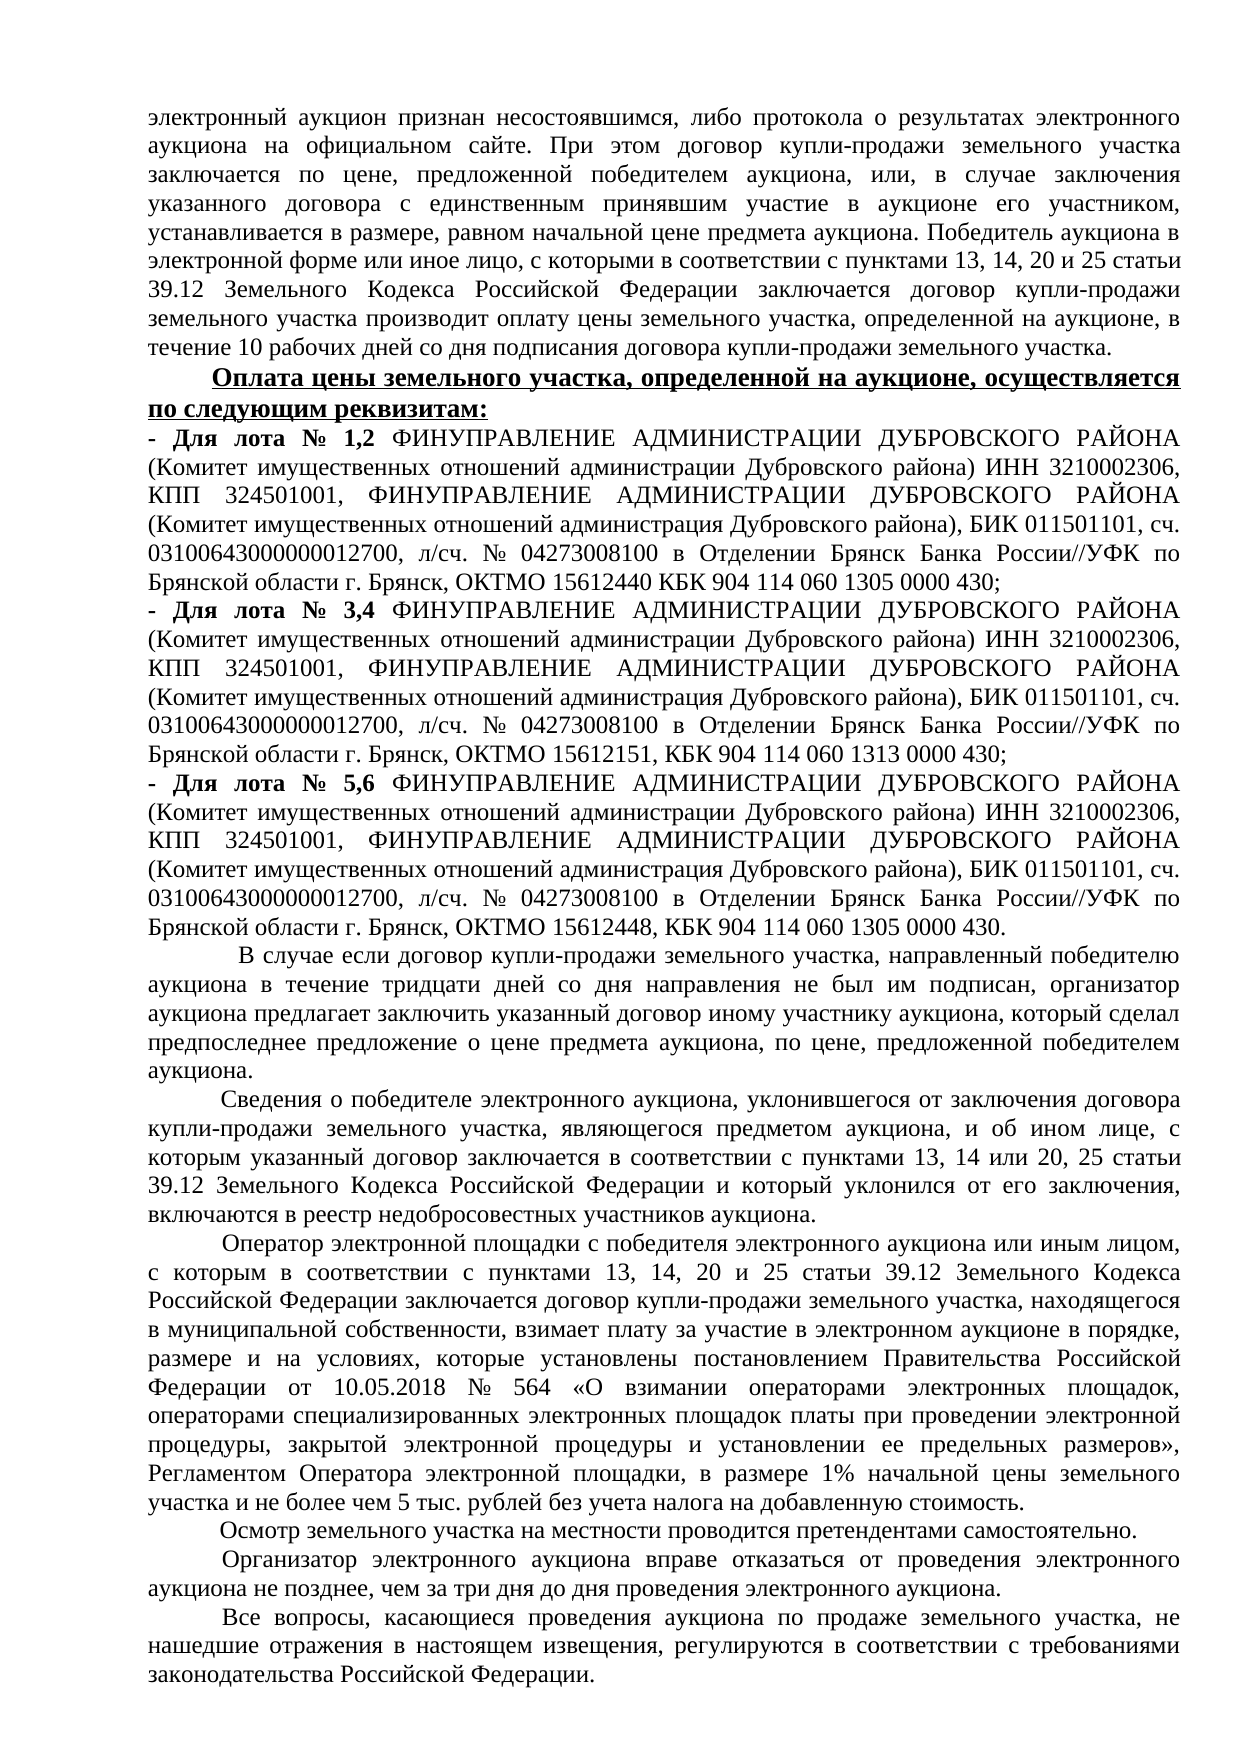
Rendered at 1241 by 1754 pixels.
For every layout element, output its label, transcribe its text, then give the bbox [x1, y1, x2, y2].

text Сведения о победителе электронного аукциона, уклонившегося от заключения договора купли-продажи земельного участка, являющегося предметом аукциона, и об ином лице, с которым указанный договор заключается в соответствии с пунктами 13, 14 или 20, 25 статьи 39.12 Земельного Кодекса Российской Федерации и который уклонился от его заключения, включаются в реестр недобросовестных участников аукциона. [148, 1084, 1181, 1228]
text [148, 102, 1181, 361]
text Осмотр земельного участка на местности проводится претендентами самостоятельно. [148, 1515, 1181, 1544]
text В случае если договор купли-продажи земельного участка, направленный победителю аукциона в течение тридцати дней со дня направления не был им подписан, организатор аукциона предлагает заключить указанный договор иному участнику аукциона, который сделал предпоследнее предложение о цене предмета аукциона, по цене, предложенной победителем аукциона. [148, 940, 1181, 1084]
text - Для лота № 1,2 ФИНУПРАВЛЕНИЕ АДМИНИСТРАЦИИ ДУБРОВСКОГО РАЙОНА (Комитет имущественных отношений администрации Дубровского района) ИНН 3210002306, КПП 324501001, ФИНУПРАВЛЕНИЕ АДМИНИСТРАЦИИ ДУБРОВСКОГО РАЙОНА (Комитет имущественных отношений администрация Дубровского района), БИК 011501101, сч. 03100643000000012700, л/сч. № 04273008100 в Отделении Брянск Банка России//УФК по Брянской области г. Брянск, ОКТМО 15612440 КБК 904 114 060 1305 0000 430; [148, 423, 1181, 595]
text - Для лота № 5,6 ФИНУПРАВЛЕНИЕ АДМИНИСТРАЦИИ ДУБРОВСКОГО РАЙОНА (Комитет имущественных отношений администрации Дубровского района) ИНН 3210002306, КПП 324501001, ФИНУПРАВЛЕНИЕ АДМИНИСТРАЦИИ ДУБРОВСКОГО РАЙОНА (Комитет имущественных отношений администрация Дубровского района), БИК 011501101, сч. 03100643000000012700, л/сч. № 04273008100 в Отделении Брянск Банка России//УФК по Брянской области г. Брянск, ОКТМО 15612448, КБК 904 114 060 1305 0000 430. [148, 768, 1181, 940]
text Организатор электронного аукциона вправе отказаться от проведения электронного аукциона не позднее, чем за три дня до дня проведения электронного аукциона. [148, 1544, 1181, 1602]
text Все вопросы, касающиеся проведения аукциона по продаже земельного участка, не нашедшие отражения в настоящем извещения, регулируются в соответствии с требованиями законодательства Российской Федерации. [148, 1602, 1181, 1688]
text Оплата цены земельного участка, определенной на аукционе, осуществляется по следующим реквизитам: [148, 361, 1181, 423]
text Оператор электронной площадки c победителя электронного аукциона или иным лицом, с которым в соответствии с пунктами 13, 14, 20 и 25 статьи 39.12 Земельного Кодекса Российской Федерации заключается договор купли-продажи земельного участка, находящегося в муниципальной собственности, взимает плату за участие в электронном аукционе в порядке, размере и на условиях, которые установлены постановлением Правительства Российской Федерации от 10.05.2018 № 564 «О взимании операторами электронных площадок, операторами специализированных электронных площадок платы при проведении электронной процедуры, закрытой электронной процедуры и установлении ее предельных размеров», Регламентом Оператора электронной площадки, в размере 1% начальной цены земельного участка и не более чем 5 тыс. рублей без учета налога на добавленную стоимость. [148, 1228, 1181, 1515]
text - Для лота № 3,4 ФИНУПРАВЛЕНИЕ АДМИНИСТРАЦИИ ДУБРОВСКОГО РАЙОНА (Комитет имущественных отношений администрации Дубровского района) ИНН 3210002306, КПП 324501001, ФИНУПРАВЛЕНИЕ АДМИНИСТРАЦИИ ДУБРОВСКОГО РАЙОНА (Комитет имущественных отношений администрация Дубровского района), БИК 011501101, сч. 03100643000000012700, л/сч. № 04273008100 в Отделении Брянск Банка России//УФК по Брянской области г. Брянск, ОКТМО 15612151, КБК 904 114 060 1313 0000 430; [148, 595, 1181, 768]
